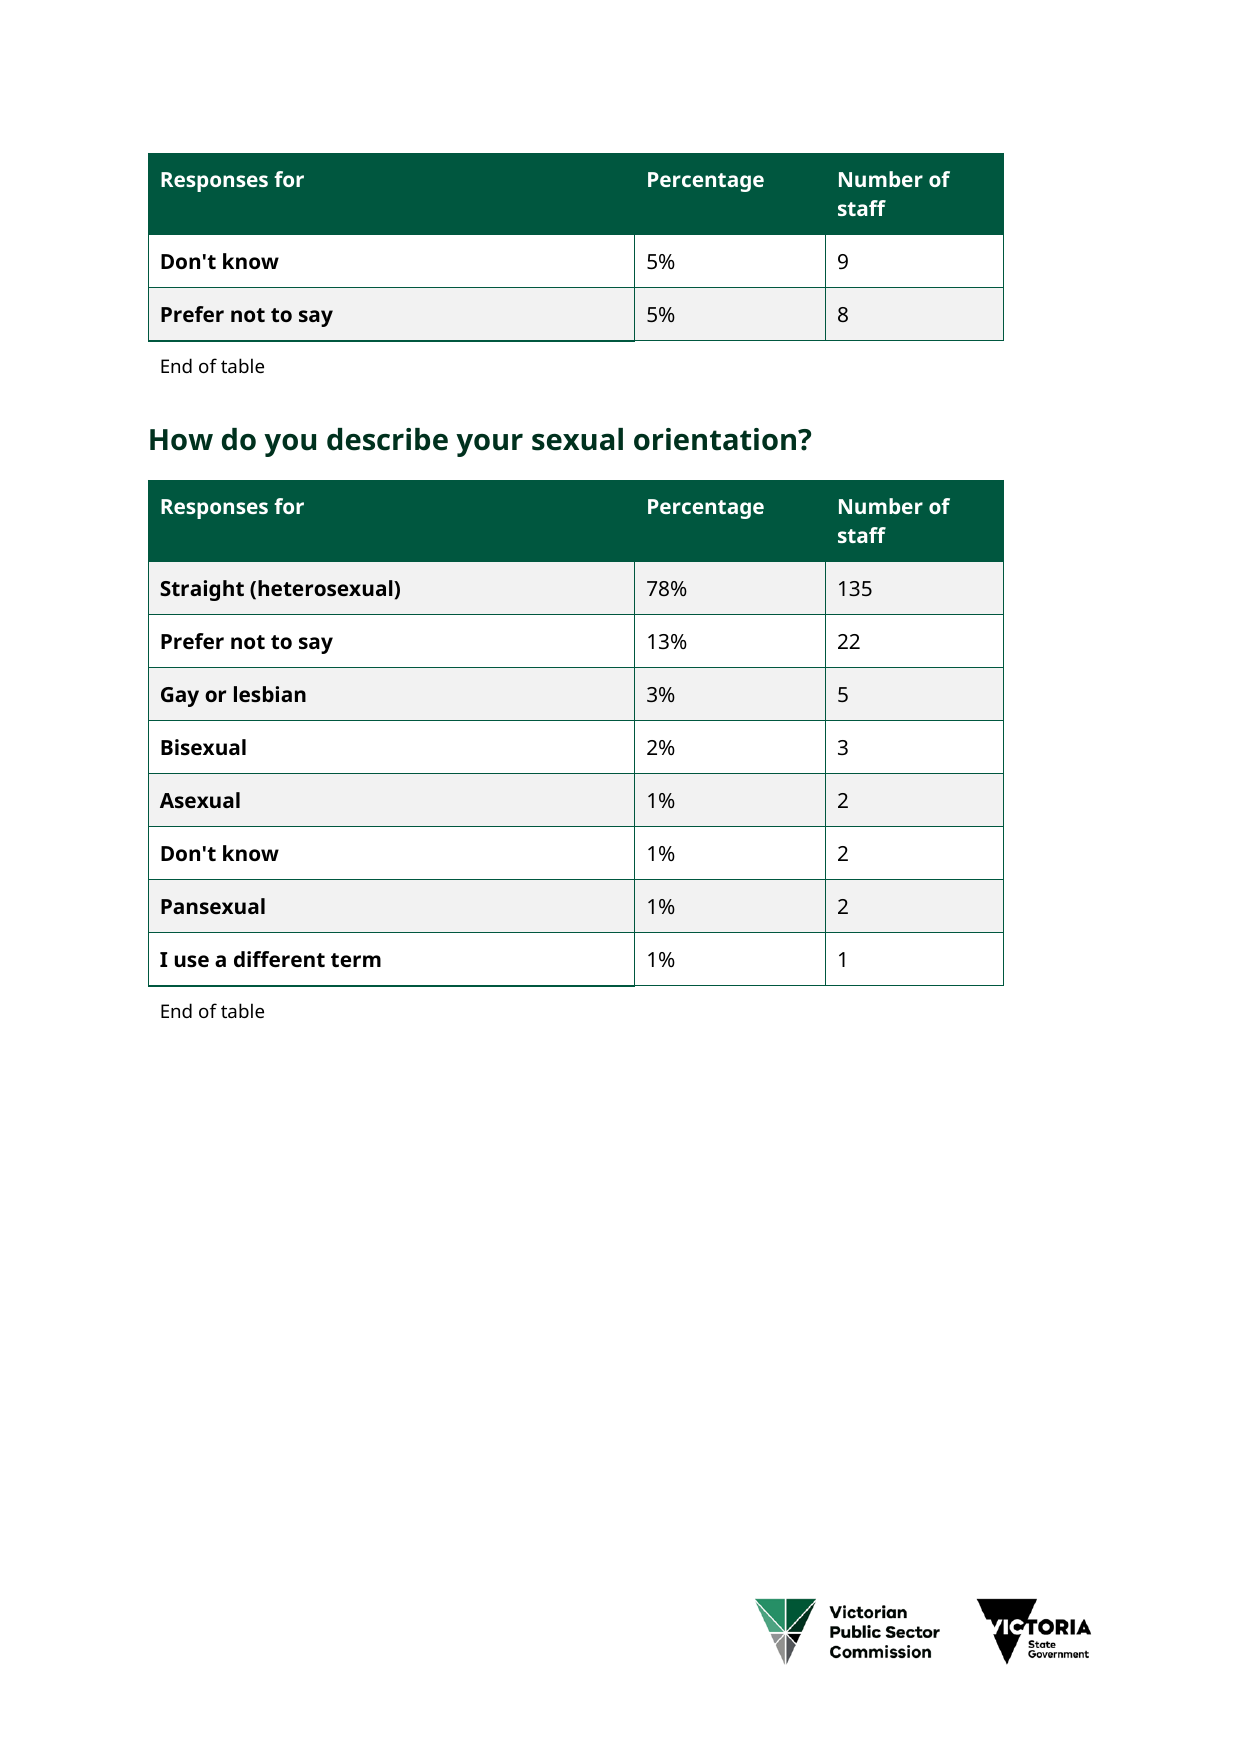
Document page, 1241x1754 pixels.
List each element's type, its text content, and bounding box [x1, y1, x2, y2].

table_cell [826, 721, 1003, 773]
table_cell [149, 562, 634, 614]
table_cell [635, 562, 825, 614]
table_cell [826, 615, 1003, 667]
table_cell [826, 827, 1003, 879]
picture [754, 1598, 1093, 1666]
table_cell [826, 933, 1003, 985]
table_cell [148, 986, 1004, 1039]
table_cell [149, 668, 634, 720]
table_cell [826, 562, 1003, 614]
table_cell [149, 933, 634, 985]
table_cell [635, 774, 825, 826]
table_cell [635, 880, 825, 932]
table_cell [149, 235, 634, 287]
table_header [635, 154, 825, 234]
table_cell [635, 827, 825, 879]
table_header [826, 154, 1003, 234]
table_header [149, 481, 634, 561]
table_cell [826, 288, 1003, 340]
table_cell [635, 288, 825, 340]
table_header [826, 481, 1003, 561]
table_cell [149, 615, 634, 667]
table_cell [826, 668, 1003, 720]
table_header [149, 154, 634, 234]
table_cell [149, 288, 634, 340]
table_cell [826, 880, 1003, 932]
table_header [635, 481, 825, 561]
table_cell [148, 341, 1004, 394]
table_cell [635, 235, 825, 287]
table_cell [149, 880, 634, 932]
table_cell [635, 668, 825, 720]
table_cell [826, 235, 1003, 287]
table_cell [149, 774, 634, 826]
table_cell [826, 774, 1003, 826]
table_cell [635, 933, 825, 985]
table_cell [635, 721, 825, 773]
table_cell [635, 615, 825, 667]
subtitle How do you describe your sexual orientation? [148, 419, 1092, 459]
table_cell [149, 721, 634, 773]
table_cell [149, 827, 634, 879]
